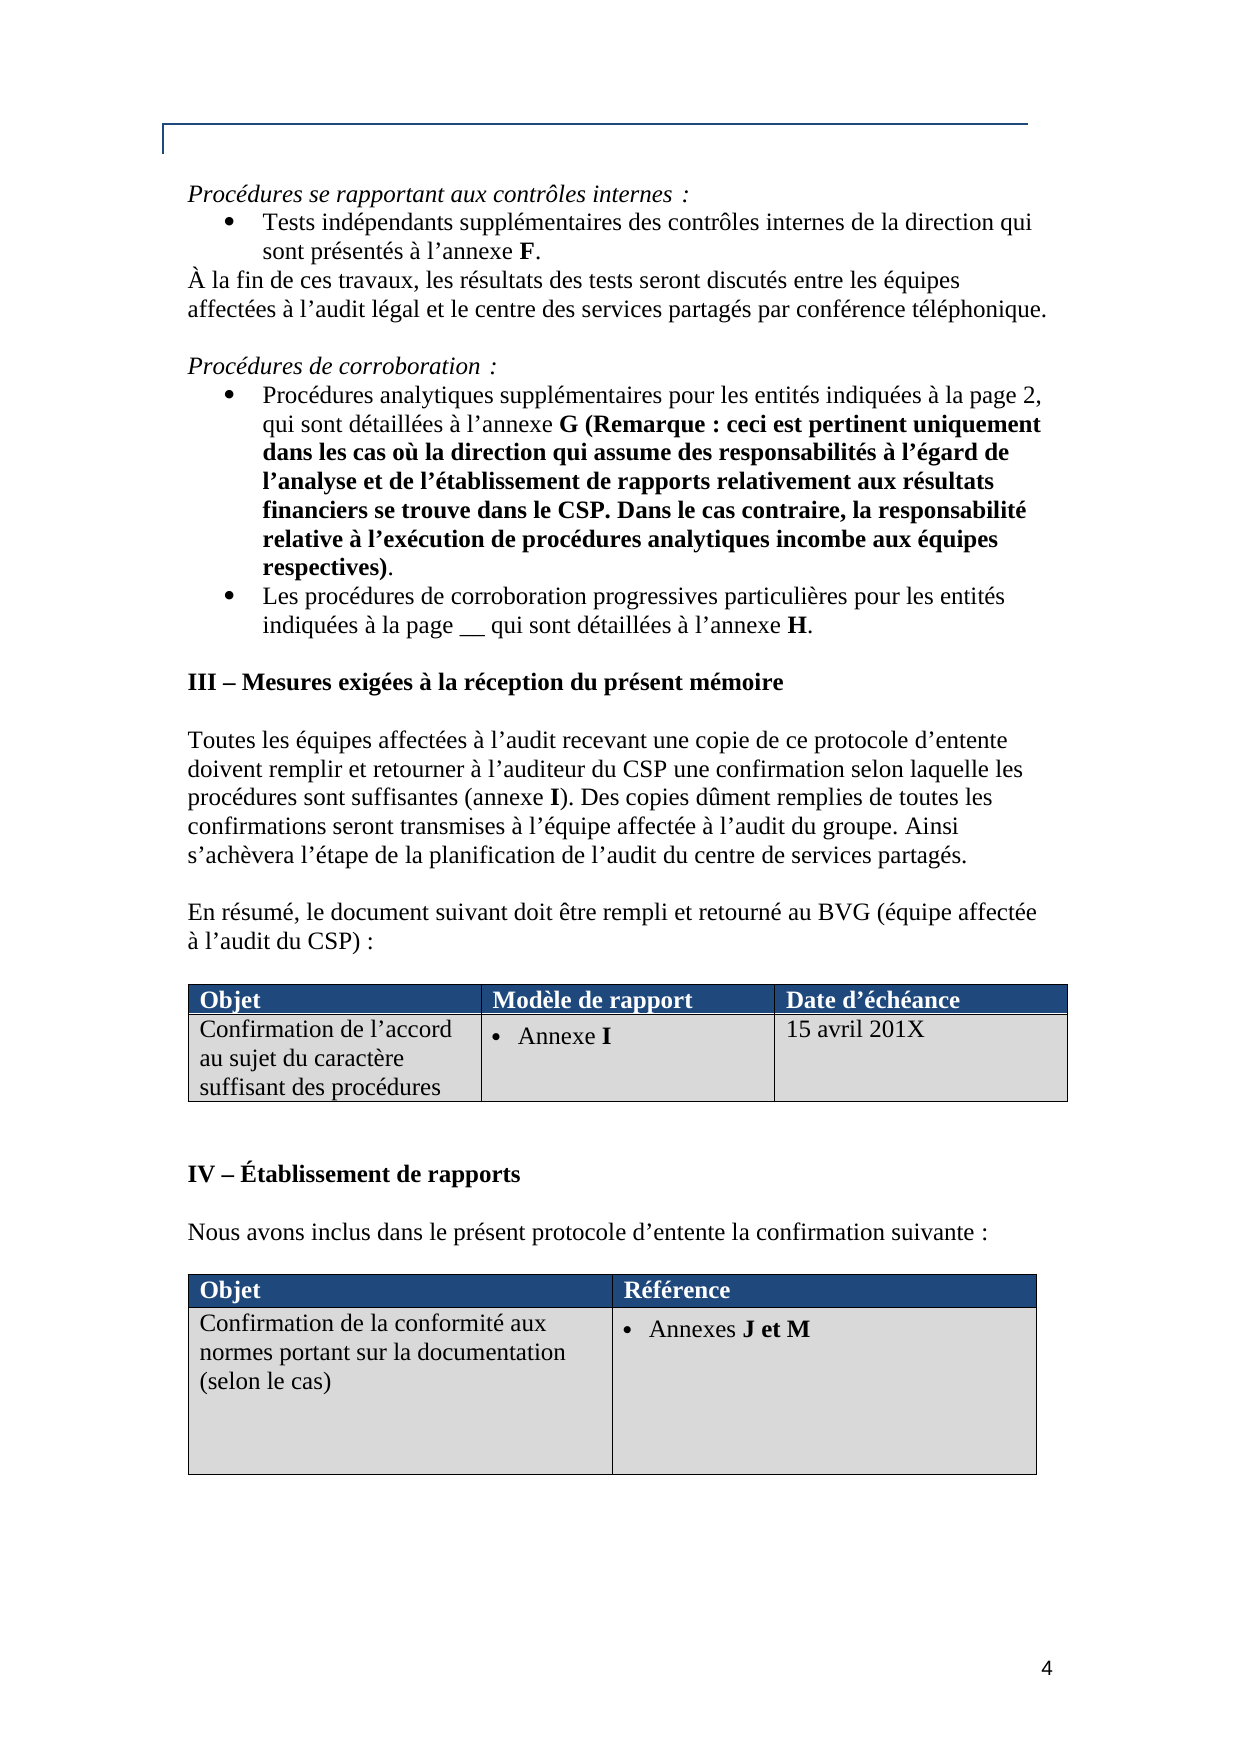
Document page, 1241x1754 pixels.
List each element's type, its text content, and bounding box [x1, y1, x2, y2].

table_header Objet [189, 985, 481, 1013]
table_cell Confirmation de la conformité aux normes portant sur la documentation (selon le cas) [189, 1308, 612, 1474]
text Toutes les équipes affectées à l’audit recevant une copie de ce protocole d’entente doivent remplir et retourner à l’auditeur du CSP une confirmation selon laquelle les procédures sont suffisantes (annexe I). Des copies dûment remplies de toutes les confirmations seront transmises à l’équipe affectée à l’audit du groupe. Ainsi s’achèvera l’étape de la planification de l’audit du centre de services partagés. [187, 725, 1053, 869]
table_header Date d’échéance [775, 985, 1067, 1013]
text IV – Établissement de rapports [187, 1159, 1053, 1188]
text À la fin de ces travaux, les résultats des tests seront discutés entre les équipes affectées à l’audit légal et le centre des services partagés par conférence téléphonique. [187, 265, 1053, 322]
text En résumé, le document suivant doit être rempli et retourné au BVG (équipe affectée à l’audit du CSP) : [187, 897, 1053, 955]
text Nous avons inclus dans le présent protocole d’entente la confirmation suivante : [187, 1217, 1053, 1246]
table_cell Annexe I [482, 1015, 774, 1101]
table_cell Annexes J et M [613, 1308, 1036, 1474]
list Procédures analytiques supplémentaires pour les entités indiquées à la page 2, qui sont détaillées à l’annexe G (Remarque : ceci est pertinent uniquement dans les cas où la direction qui assume des responsabilités à l’égard de l’analyse et de l’établissement de rapports relativement aux résultats financiers se trouve dans le CSP. Dans le cas contraire, la responsabilité relative à l’exécution de procédures analytiques incombe aux équipes respectives). [225, 380, 1053, 581]
list Tests indépendants supplémentaires des contrôles internes de la direction qui sont présentés à l’annexe F. [225, 207, 1053, 265]
table_header Modèle de rapport [482, 985, 774, 1013]
table_header Objet [189, 1275, 612, 1307]
text III – Mesures exigées à la réception du présent mémoire [187, 667, 1053, 696]
text Procédures de corroboration : [187, 351, 1053, 380]
table_cell 15 avril 201X [775, 1015, 1067, 1101]
list Les procédures de corroboration progressives particulières pour les entités indiquées à la page __ qui sont détaillées à l’annexe H. [225, 581, 1053, 639]
table_cell Confirmation de l’accord au sujet du caractère suffisant des procédures [189, 1015, 481, 1101]
table_header Référence [613, 1275, 1036, 1307]
text Procédures se rapportant aux contrôles internes : [187, 150, 1053, 207]
